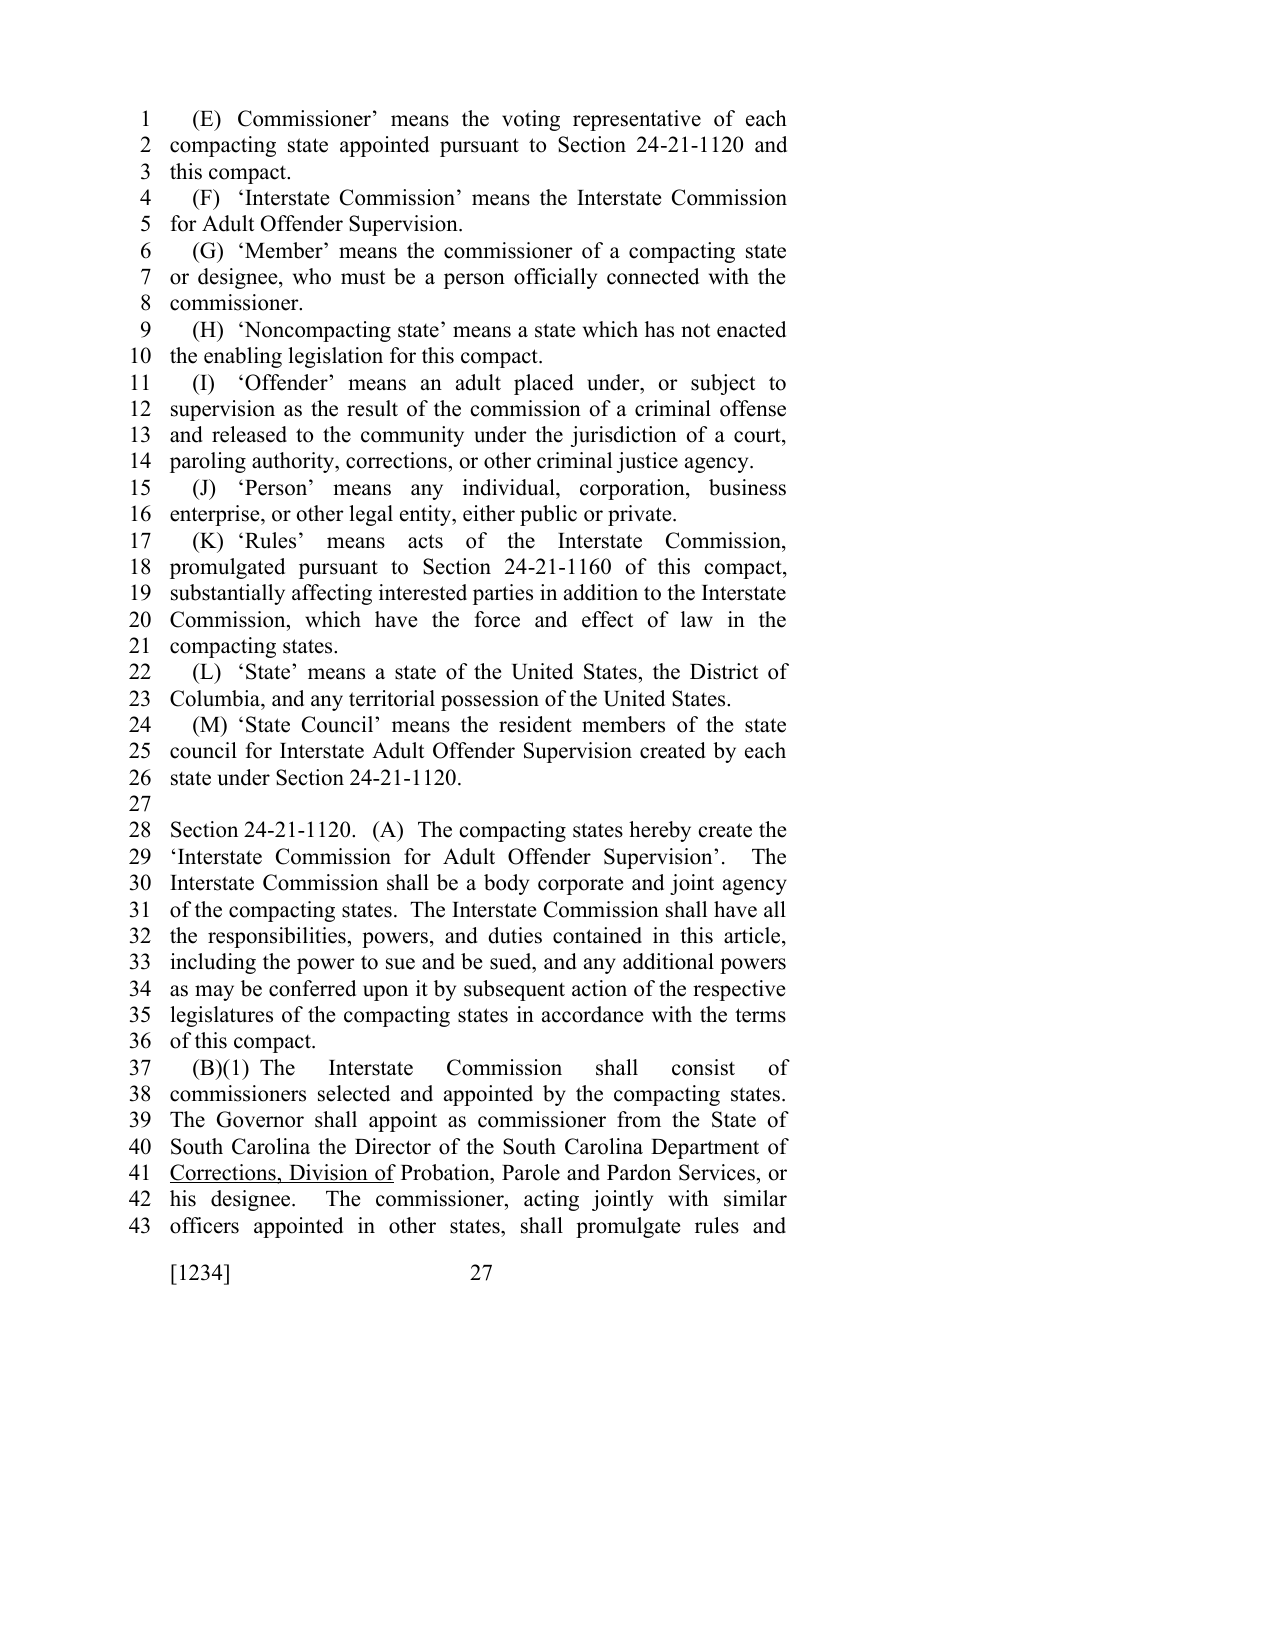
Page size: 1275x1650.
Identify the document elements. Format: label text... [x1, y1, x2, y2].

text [169, 1054, 787, 1238]
text (E) Commissioner’ means the voting representative of each compacting state appointed pursuant to Section 24-21-1120 and this compact. [169, 105, 787, 184]
text (F) ‘Interstate Commission’ means the Interstate Commission for Adult Offender Supervision. [169, 184, 787, 237]
text (J) ‘Person’ means any individual, corporation, business enterprise, or other legal entity, either public or private. [169, 474, 787, 527]
text (G) ‘Member’ means the commissioner of a compacting state or designee, who must be a person officially connected with the commissioner. [169, 237, 787, 316]
text (L) ‘State’ means a state of the United States, the District of Columbia, and any territorial possession of the United States. [169, 658, 787, 711]
text (I) ‘Offender’ means an adult placed under, or subject to supervision as the result of the commission of a criminal offense and released to the community under the jurisdiction of a court, paroling authority, corrections, or other criminal justice agency. [169, 368, 787, 474]
text (M) ‘State Council’ means the resident members of the state council for Interstate Adult Offender Supervision created by each state under Section 24-21-1120. [169, 711, 787, 790]
text (K) ‘Rules’ means acts of the Interstate Commission, promulgated pursuant to Section 24-21-1160 of this compact, substantially affecting interested parties in addition to the Interstate Commission, which have the force and effect of law in the compacting states. [169, 527, 787, 658]
text Section 24-21-1120. (A) The compacting states hereby create the ‘Interstate Commission for Adult Offender Supervision’. The Interstate Commission shall be a body corporate and joint agency of the compacting states. The Interstate Commission shall have all the responsibilities, powers, and duties contained in this article, including the power to sue and be sued, and any additional powers as may be conferred upon it by subsequent action of the respective legislatures of the compacting states in accordance with the terms of this compact. [169, 817, 787, 1054]
text (H) ‘Noncompacting state’ means a state which has not enacted the enabling legislation for this compact. [169, 316, 787, 368]
